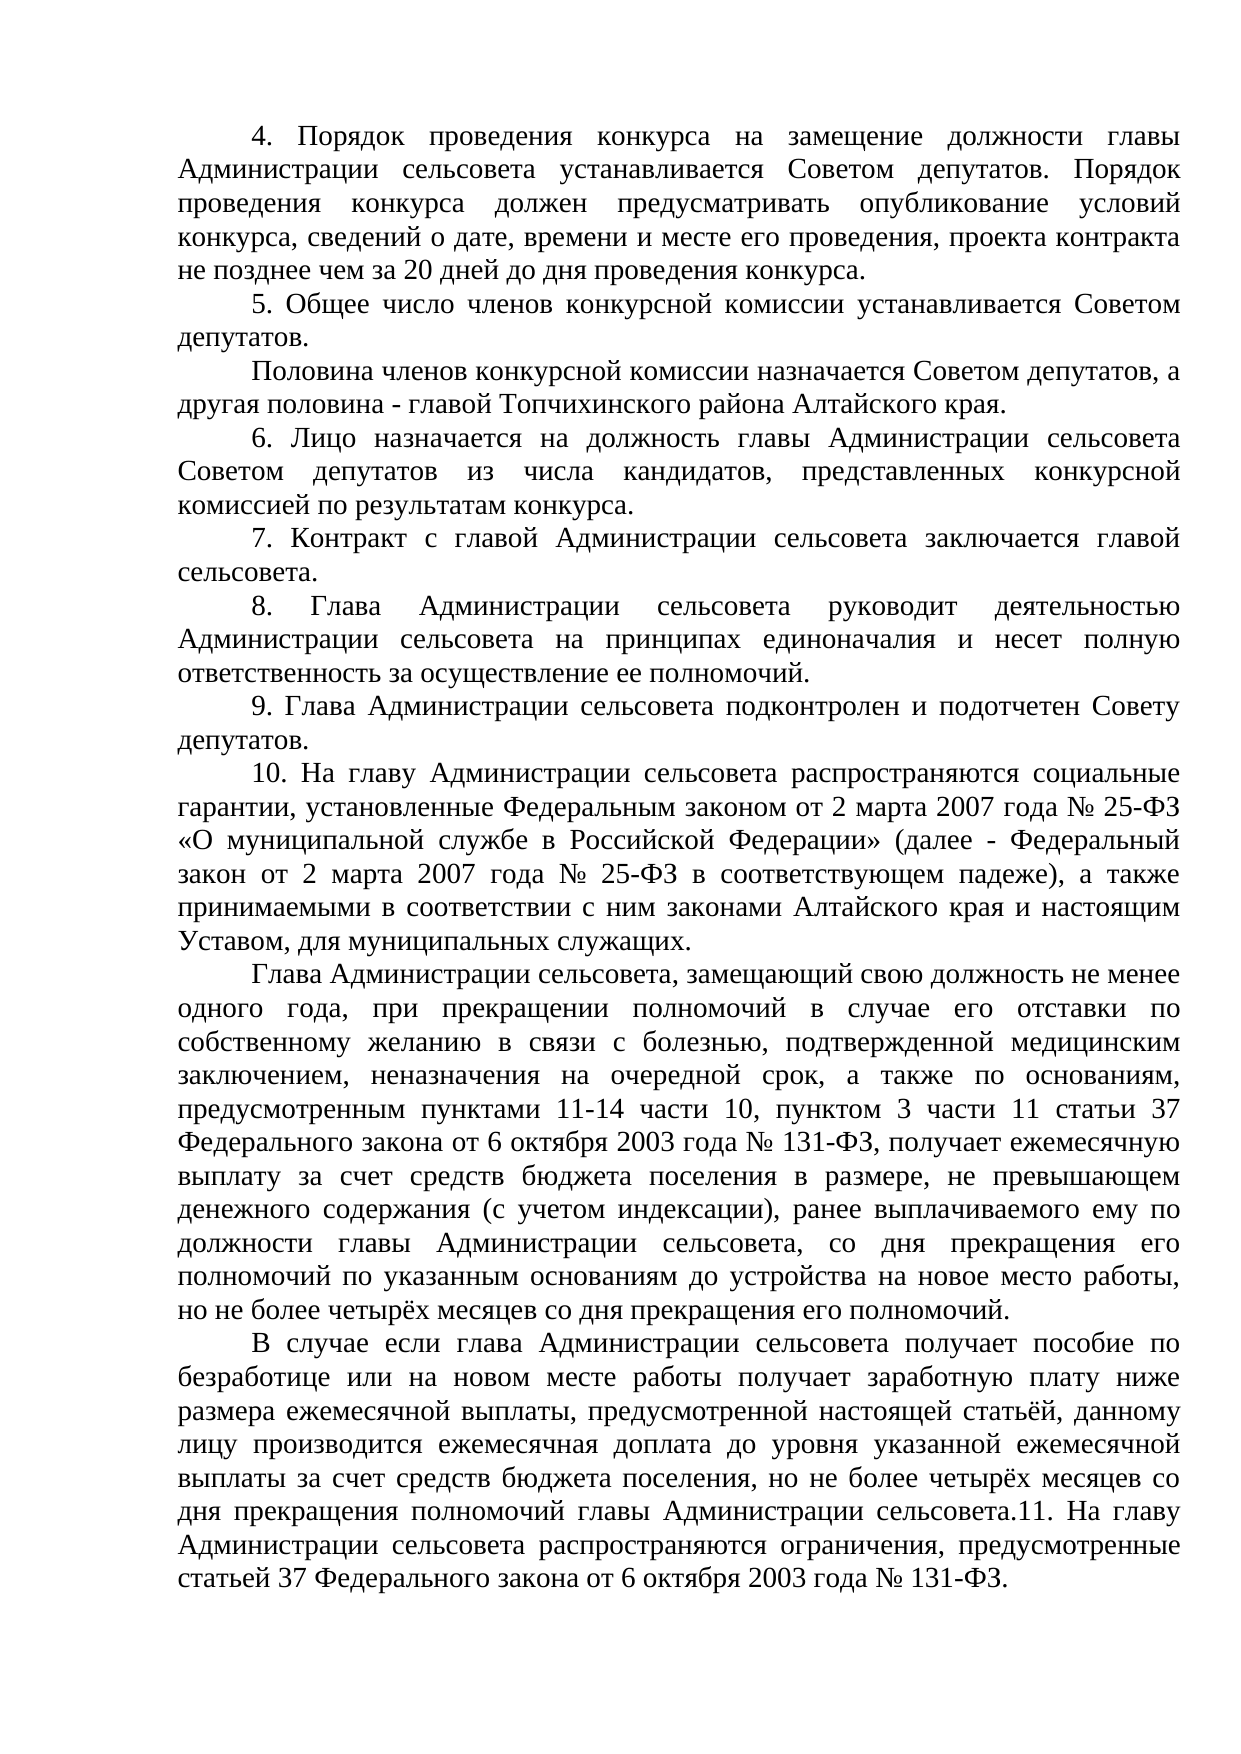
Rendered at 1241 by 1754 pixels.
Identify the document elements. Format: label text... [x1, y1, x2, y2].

text В случае если глава Администрации сельсовета получает пособие по безработице или на новом месте работы получает заработную плату ниже размера ежемесячной выплаты, предусмотренной настоящей статьёй, данному лицу производится ежемесячная доплата до уровня указанной ежемесячной выплаты за счет средств бюджета поселения, но не более четырёх месяцев со дня прекращения полномочий главы Администрации сельсовета.11. На главу Администрации сельсовета распространяются ограничения, предусмотренные статьей 37 Федерального закона от 6 октября 2003 года № 131-ФЗ. [177, 1326, 1181, 1594]
text 8. Глава Администрации сельсовета руководит деятельностью Администрации сельсовета на принципах единоначалия и несет полную ответственность за осуществление ее полномочий. [177, 588, 1181, 688]
text 6. Лицо назначается на должность главы Администрации сельсовета Советом депутатов из числа кандидатов, представленных конкурсной комиссией по результатам конкурса. [177, 420, 1181, 521]
text Половина членов конкурсной комиссии назначается Советом депутатов, а другая половина - главой Топчихинского района Алтайского края. [177, 353, 1181, 420]
text 7. Контракт с главой Администрации сельсовета заключается главой сельсовета. [177, 521, 1181, 588]
text 9. Глава Администрации сельсовета подконтролен и подотчетен Совету депутатов. [177, 688, 1181, 755]
text Глава Администрации сельсовета, замещающий свою должность не менее одного года, при прекращении полномочий в случае его отставки по собственному желанию в связи с болезнью, подтвержденной медицинским заключением, неназначения на очередной срок, а также по основаниям, предусмотренным пунктами 11-14 части 10, пунктом 3 части 11 статьи 37 Федерального закона от 6 октября 2003 года № 131-ФЗ, получает ежемесячную выплату за счет средств бюджета поселения в размере, не превышающем денежного содержания (с учетом индексации), ранее выплачиваемого ему по должности главы Администрации сельсовета, со дня прекращения его полномочий по указанным основаниям до устройства на новое место работы, но не более четырёх месяцев со дня прекращения его полномочий. [177, 957, 1181, 1326]
text 4. Порядок проведения конкурса на замещение должности главы Администрации сельсовета устанавливается Советом депутатов. Порядок проведения конкурса должен предусматривать опубликование условий конкурса, сведений о дате, времени и месте его проведения, проекта контракта не позднее чем за 20 дней до дня проведения конкурса. [177, 118, 1181, 286]
text 5. Общее число членов конкурсной комиссии устанавливается Советом депутатов. [177, 286, 1181, 353]
text 10. На главу Администрации сельсовета распространяются социальные гарантии, установленные Федеральным законом от 2 марта 2007 года № 25-ФЗ «О муниципальной службе в Российской Федерации» (далее - Федеральный закон от 2 марта 2007 года № 25-ФЗ в соответствующем падеже), а также принимаемыми в соответствии с ним законами Алтайского края и настоящим Уставом, для муниципальных служащих. [177, 755, 1181, 957]
